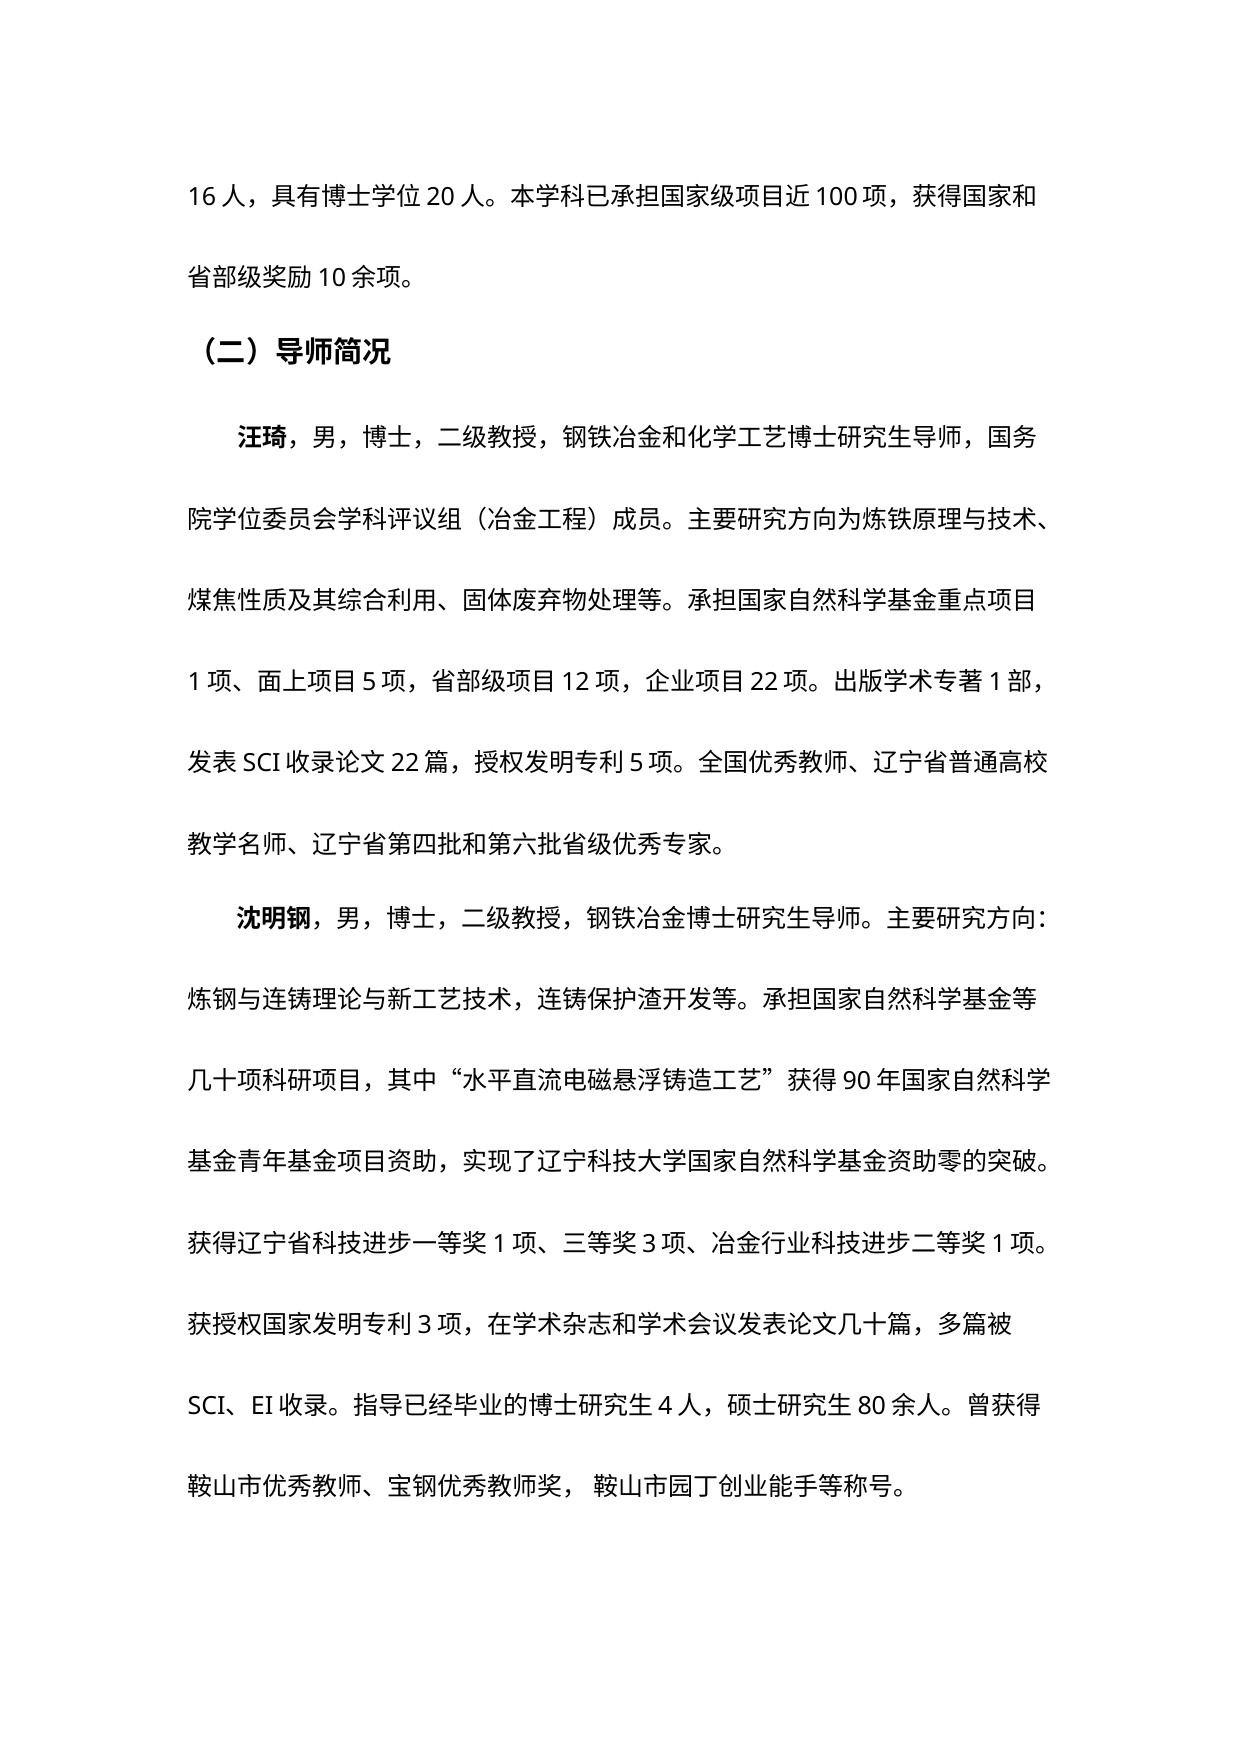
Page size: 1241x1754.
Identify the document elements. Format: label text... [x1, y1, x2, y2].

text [187, 162, 1053, 308]
text （二）导师简况 [187, 317, 1053, 382]
text 沈明钢，男，博士，二级教授，钢铁冶金博士研究生导师。主要研究方向：炼钢与连铸理论与新工艺技术，连铸保护渣开发等。承担国家自然科学基金等几十项科研项目，其中“水平直流电磁悬浮铸造工艺”获得90年国家自然科学基金青年基金项目资助，实现了辽宁科技大学国家自然科学基金资助零的突破。获得辽宁省科技进步一等奖1项、三等奖3项、冶金行业科技进步二等奖1项。获授权国家发明专利3项，在学术杂志和学术会议发表论文几十篇，多篇被SCI、EI收录。指导已经毕业的博士研究生4人，硕士研究生80余人。曾获得鞍山市优秀教师、宝钢优秀教师奖， 鞍山市园丁创业能手等称号。 [187, 884, 1053, 1517]
text 汪琦，男，博士，二级教授，钢铁冶金和化学工艺博士研究生导师，国务院学位委员会学科评议组（冶金工程）成员。主要研究方向为炼铁原理与技术、煤焦性质及其综合利用、固体废弃物处理等。承担国家自然科学基金重点项目1项、面上项目5项，省部级项目12项，企业项目22项。出版学术专著1部，发表SCI收录论文22篇，授权发明专利5项。全国优秀教师、辽宁省普通高校教学名师、辽宁省第四批和第六批省级优秀专家。 [187, 403, 1053, 875]
